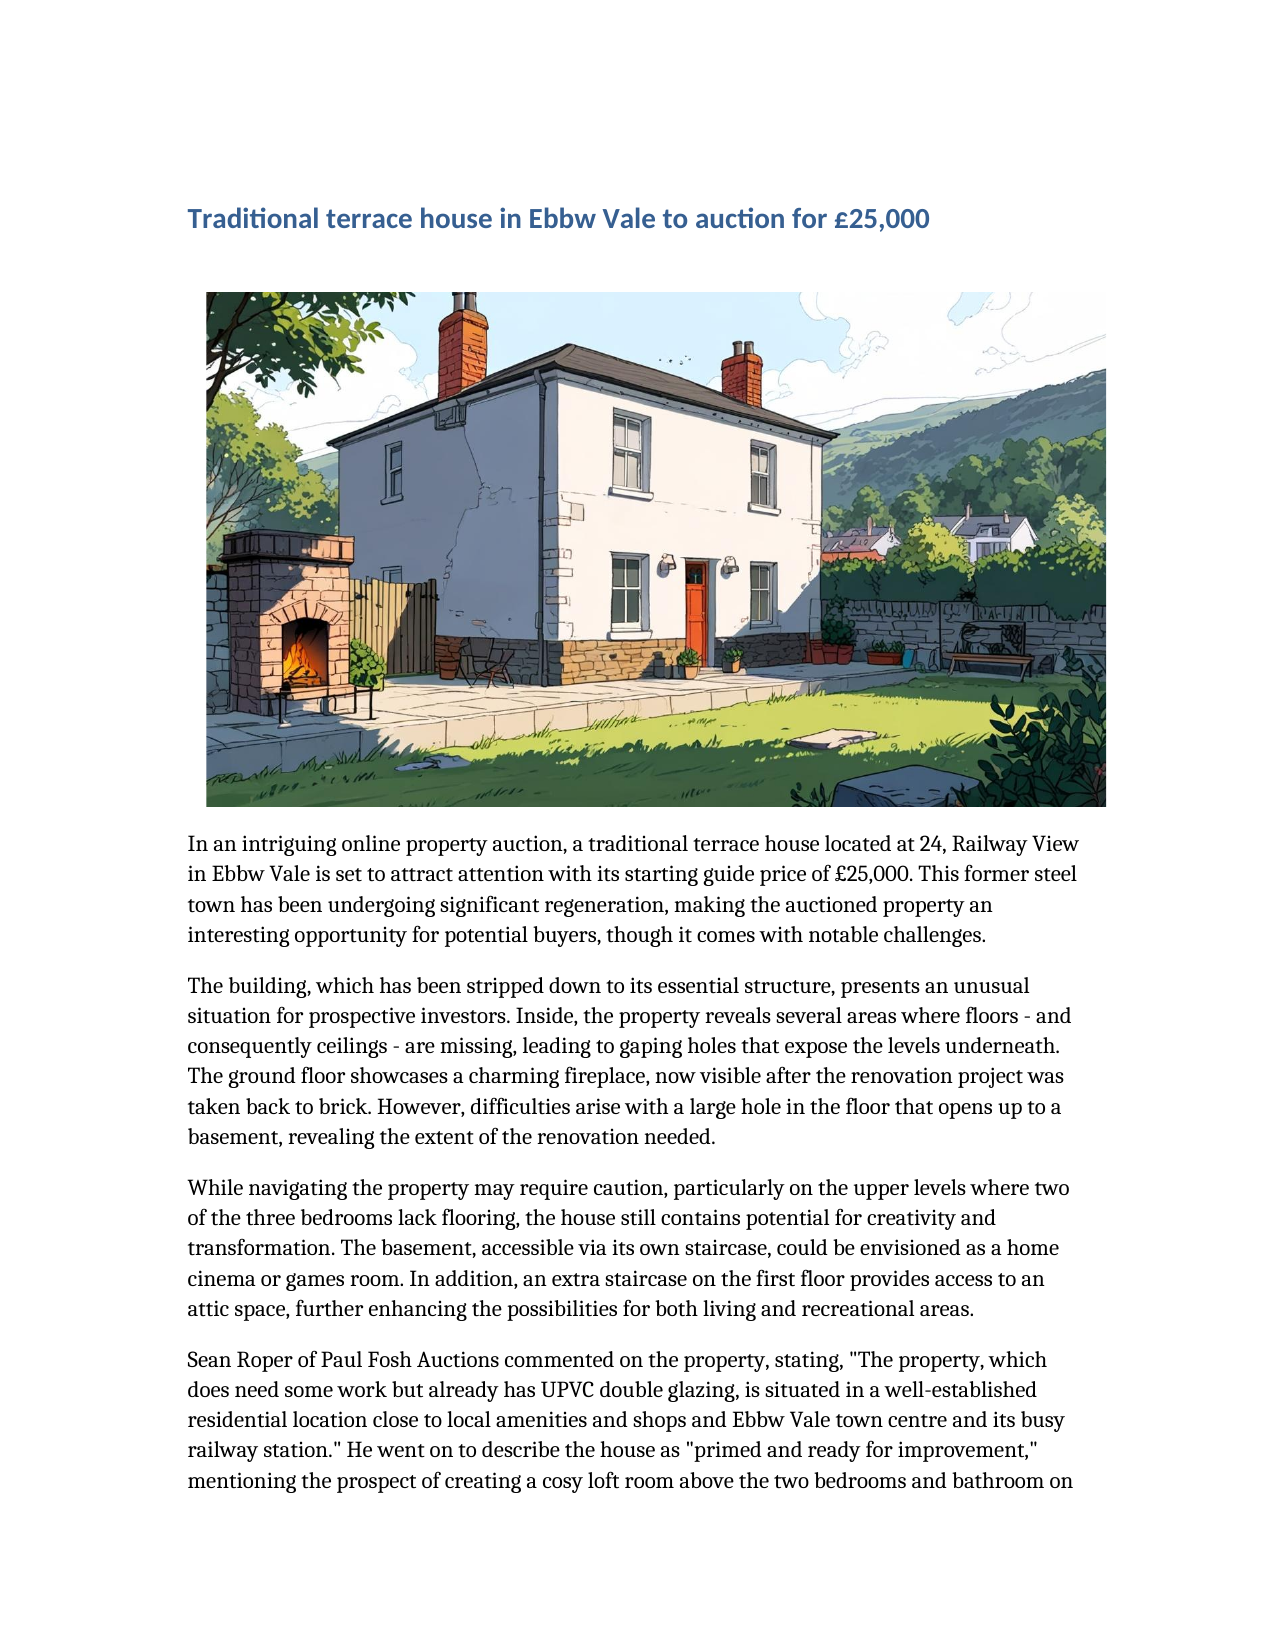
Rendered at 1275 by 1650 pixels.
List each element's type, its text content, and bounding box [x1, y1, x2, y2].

picture [206, 292, 1107, 807]
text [187, 1347, 1087, 1494]
text The building, which has been stripped down to its essential structure, presents an unusual situation for prospective investors. Inside, the property reveals several areas where floors - and consequently ceilings - are missing, leading to gaping holes that expose the levels underneath. The ground floor showcases a charming fireplace, now visible after the renovation project was taken back to brick. However, difficulties arise with a large hole in the floor that opens up to a basement, revealing the extent of the renovation needed. [187, 973, 1087, 1150]
text In an intriguing online property auction, a traditional terrace house located at 24, Railway View in Ebbw Vale is set to attract attention with its starting guide price of £25,000. This former steel town has been undergoing significant regeneration, making the auctioned property an interesting opportunity for potential buyers, though it comes with notable challenges. [187, 831, 1087, 948]
subtitle Traditional terrace house in Ebbw Vale to auction for £25,000 [187, 200, 1087, 236]
text While navigating the property may require caution, particularly on the upper levels where two of the three bedrooms lack flooring, the house still contains potential for creativity and transformation. The basement, accessible via its own staircase, could be envisioned as a home cinema or games room. In addition, an extra staircase on the first floor provides access to an attic space, further enhancing the possibilities for both living and recreational areas. [187, 1175, 1087, 1322]
